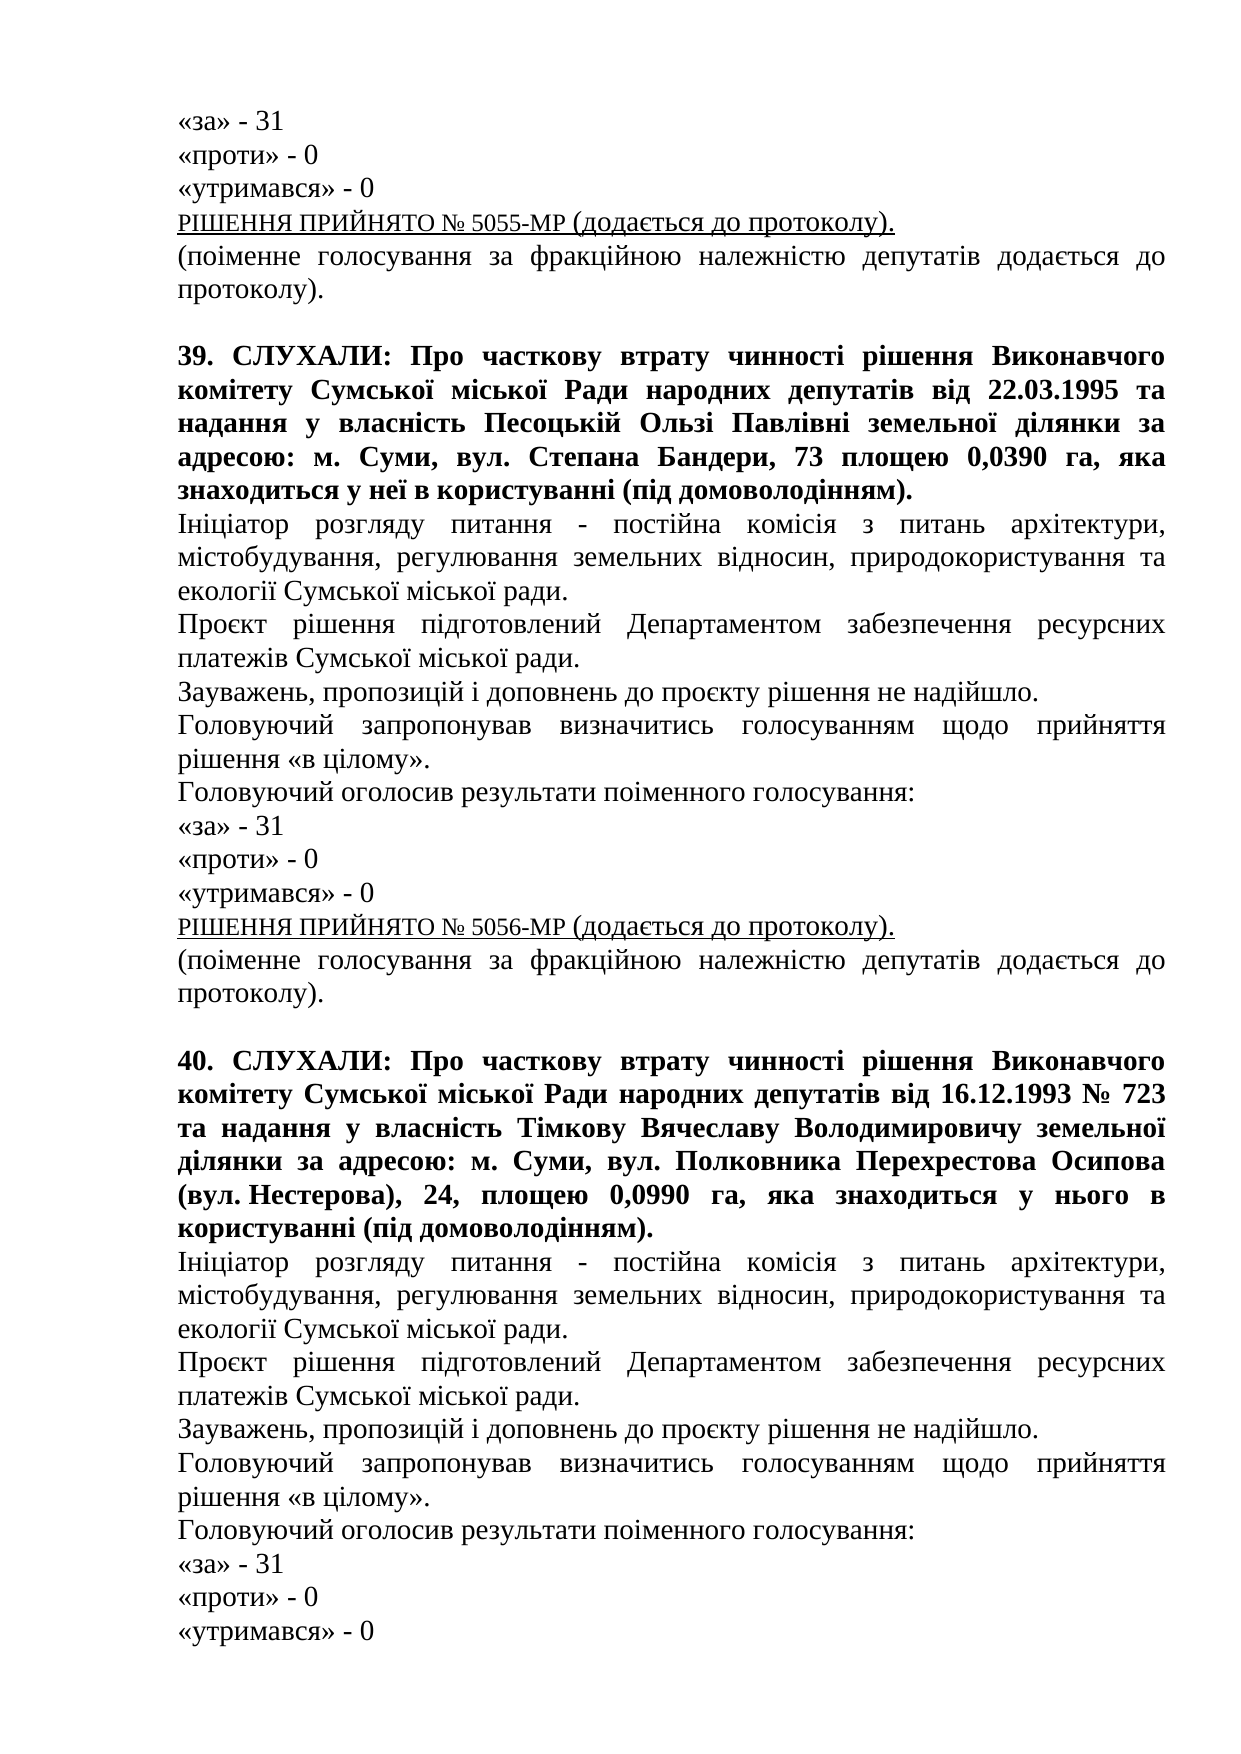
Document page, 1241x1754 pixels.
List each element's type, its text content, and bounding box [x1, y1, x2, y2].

text Головуючий запропонував визначитись голосуванням щодо прийняття рішення «в цілому». [177, 1445, 1167, 1512]
text «проти» - 0 [177, 137, 1167, 171]
text «за» - 31 [177, 808, 1167, 841]
text «за» - 31 [177, 103, 1167, 137]
text Зауважень, пропозицій і доповнень до проєкту рішення не надійшло. [177, 674, 1167, 707]
text Головуючий запропонував визначитись голосуванням щодо прийняття рішення «в цілому». [177, 707, 1167, 774]
text «за» - 31 [177, 1546, 1167, 1579]
text (поіменне голосування за фракційною належністю депутатів додається до протоколу). [177, 942, 1167, 1009]
text «утримався» - 0 [177, 1613, 1167, 1646]
text Проєкт рішення підготовлений Департаментом забезпечення ресурсних платежів Сумської міської ради. [177, 607, 1167, 674]
text Головуючий оголосив результати поіменного голосування: [177, 1512, 1167, 1546]
text «проти» - 0 [177, 1579, 1167, 1613]
text «утримався» - 0 [177, 875, 1167, 908]
text Зауважень, пропозицій і доповнень до проєкту рішення не надійшло. [177, 1412, 1167, 1445]
text 40. СЛУХАЛИ: Про часткову втрату чинності рішення Виконавчого комітету Сумської міської Ради народних депутатів від 16.12.1993 № 723 та надання у власність Тімкову Вячеславу Володимировичу земельної ділянки за адресою: м. Суми, вул. Полковника Перехрестова Осипова (вул. Нестерова), 24, площею 0,0990 га, яка знаходиться у нього в користуванні (під домоволодінням). [177, 1043, 1167, 1244]
text «утримався» - 0 [177, 171, 1167, 204]
text (поіменне голосування за фракційною належністю депутатів додається до протоколу). [177, 238, 1167, 305]
text Проєкт рішення підготовлений Департаментом забезпечення ресурсних платежів Сумської міської ради. [177, 1344, 1167, 1412]
text Головуючий оголосив результати поіменного голосування: [177, 774, 1167, 808]
text «проти» - 0 [177, 841, 1167, 875]
text 39. СЛУХАЛИ: Про часткову втрату чинності рішення Виконавчого комітету Сумської міської Ради народних депутатів від 22.03.1995 та надання у власність Песоцькій Ользі Павлівні земельної ділянки за адресою: м. Суми, вул. Степана Бандери, 73 площею 0,0390 га, яка знаходиться у неї в користуванні (під домоволодінням). [177, 338, 1167, 506]
text РІШЕННЯ ПРИЙНЯТО № 5055-МР (додається до протоколу). [177, 204, 1167, 238]
text РІШЕННЯ ПРИЙНЯТО № 5056-МР (додається до протоколу). [177, 908, 1167, 942]
